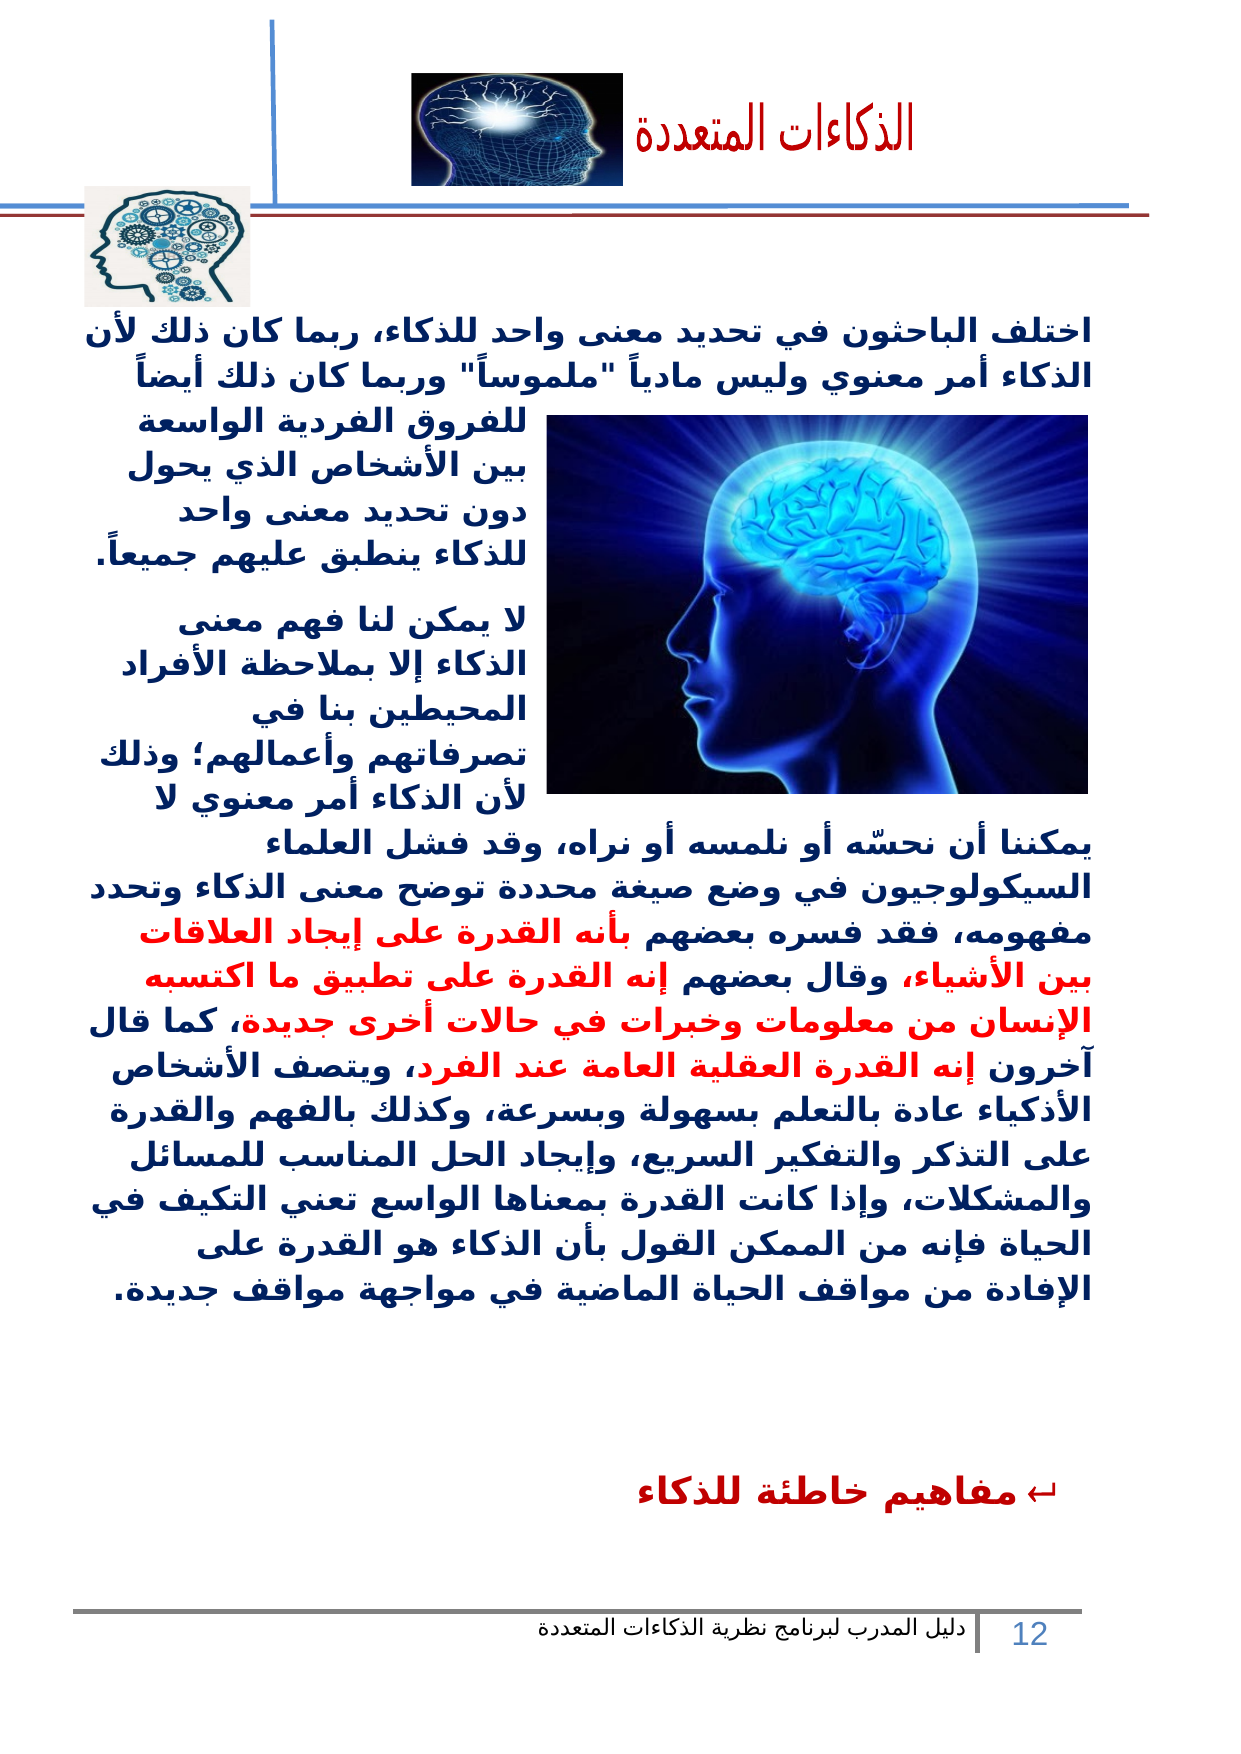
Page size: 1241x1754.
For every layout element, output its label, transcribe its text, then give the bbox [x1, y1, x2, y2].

text لا يمكن لنا فهم معنى الذكاء إلا بملاحظة الأفراد المحيطين بنا في تصرفاتهم وأعمالهم؛ وذلك لأن الذكاء أمر معنوي لا يمكننا أن نحسّه أو نلمسه أو نراه، وقد فشل العلماء السيكولوجيون في وضع صيغة محددة توضح معنى الذكاء وتحدد مفهومه، فقد فسره بعضهم بأنه القدرة على إيجاد العلاقات بين الأشياء، وقال بعضهم إنه القدرة على تطبيق ما اكتسبه الإنسان من معلومات وخبرات في حالات أخرى جديدة، كما قال آخرون إنه القدرة العقلية العامة عند الفرد، ويتصف الأشخاص الأذكياء عادة بالتعلم بسهولة وبسرعة، وكذلك بالفهم والقدرة على التذكر والتفكير السريع، وإيجاد الحل المناسب للمسائل والمشكلات، وإذا كانت القدرة بمعناها الواسع تعني التكيف في الحياة فإنه من الممكن القول بأن الذكاء هو القدرة على الإفادة من مواقف الحياة الماضية في مواجهة مواقف جديدة. [84, 600, 1093, 1308]
picture [84, 186, 251, 307]
picture [546, 415, 1088, 794]
picture [411, 73, 623, 186]
text اختلف الباحثون في تحديد معنى واحد للذكاء، ربما كان ذلك لأن الذكاء أمر معنوي وليس مادياً "ملموساً" وربما كان ذلك أيضاً للفروق الفردية الواسعة بين الأشخاص الذي يحول دون تحديد معنى واحد للذكاء ينطبق عليهم جميعاً. [84, 312, 1093, 574]
list مفاهيم خاطئة للذكاء [84, 1470, 1056, 1513]
